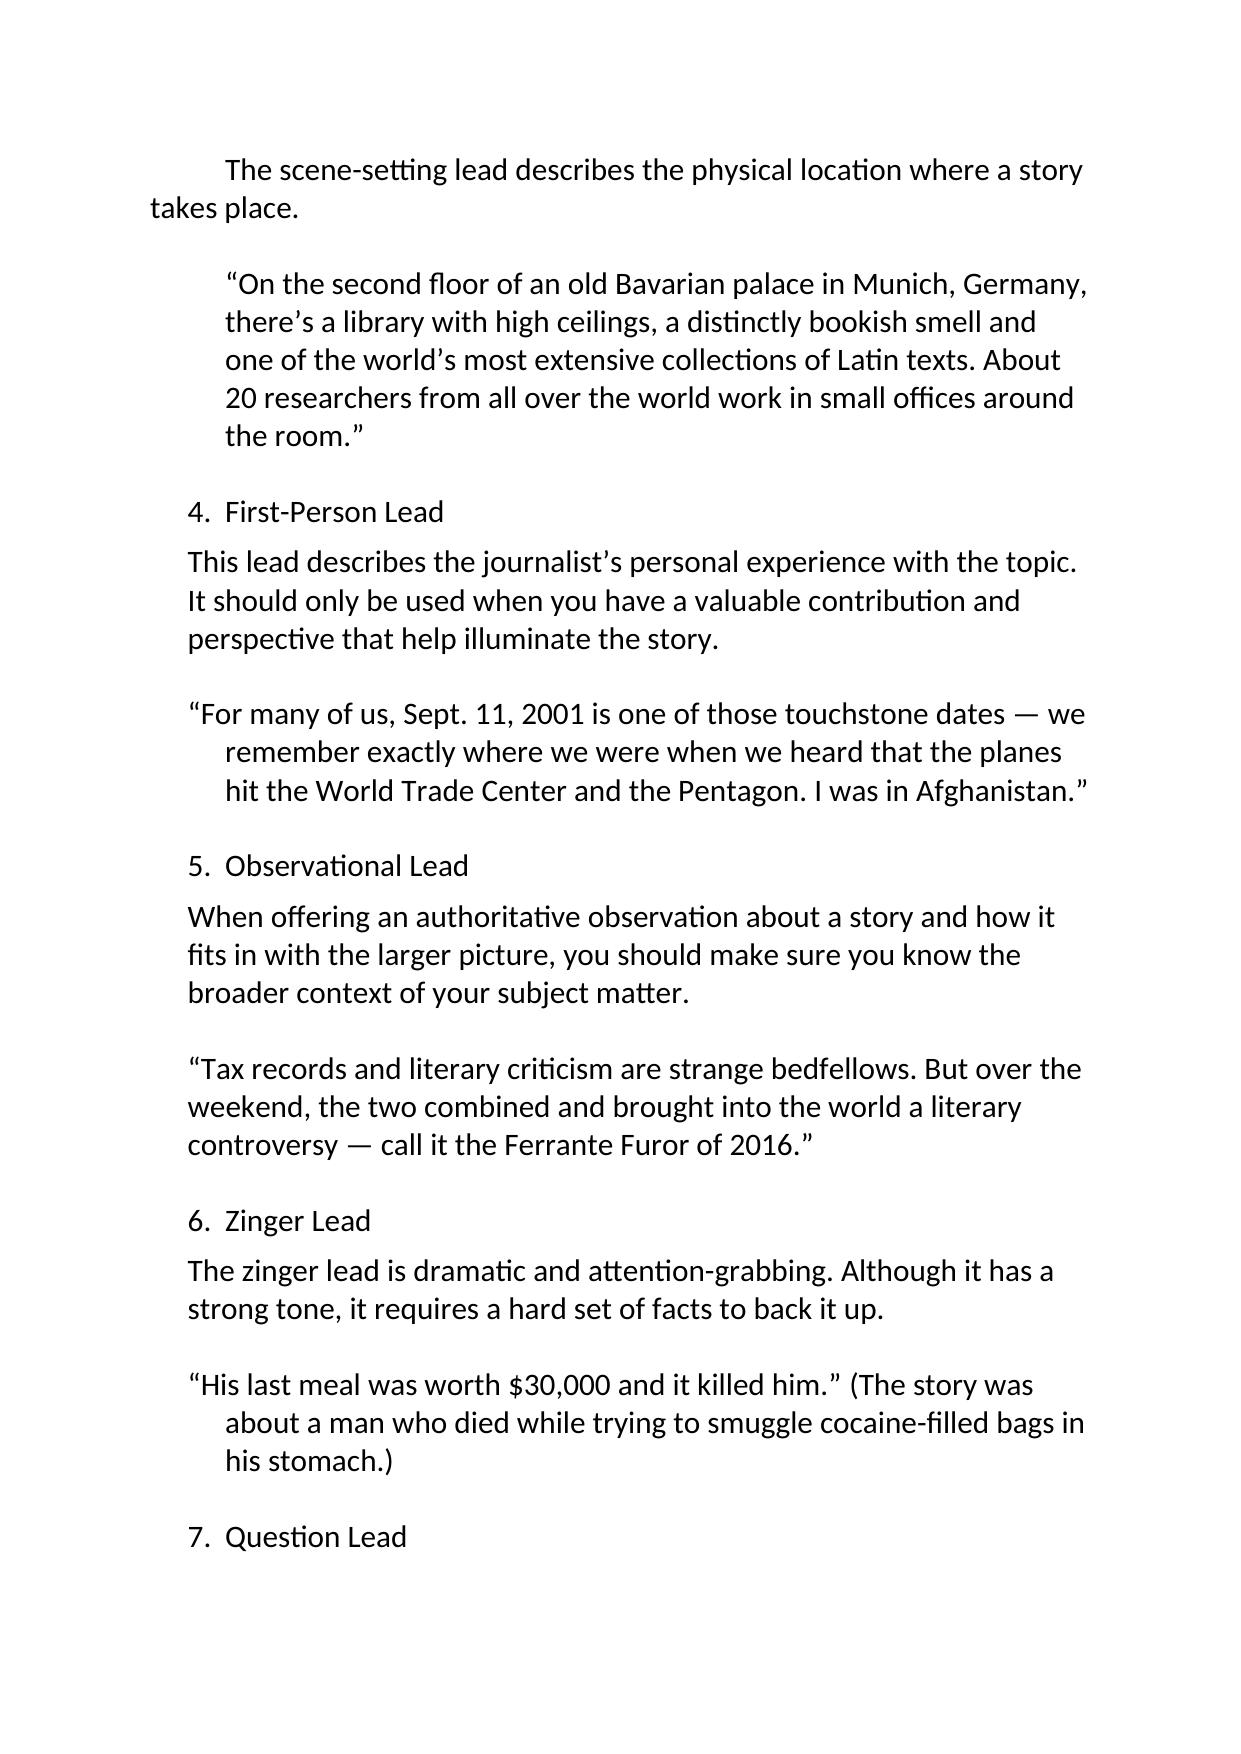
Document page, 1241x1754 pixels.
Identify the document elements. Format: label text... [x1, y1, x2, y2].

list First-Person Lead [187, 492, 1090, 530]
text “Tax records and literary criticism are strange bedfellows. But over the weekend, the two combined and brought into the world a literary controversy — call it the Ferrante Furor of 2016.” [187, 1049, 1090, 1163]
text When offering an authoritative observation about a story and how it fits in with the larger picture, you should make sure you know the broader context of your subject matter. [187, 897, 1090, 1011]
list Question Lead [187, 1517, 1090, 1555]
list Zinger Lead [187, 1201, 1090, 1239]
text “For many of us, Sept. 11, 2001 is one of those touchstone dates — we remember exactly where we were when we heard that the planes hit the World Trade Center and the Pentagon. I was in Afghanistan.” [150, 694, 1090, 809]
text The zinger lead is dramatic and attention-grabbing. Although it has a strong tone, it requires a hard set of facts to back it up. [187, 1251, 1090, 1327]
text The scene-setting lead describes the physical location where a story takes place. [150, 150, 1090, 226]
text “On the second floor of an old Bavarian palace in Munich, Germany, there’s a library with high ceilings, a distinctly bookish smell and one of the world’s most extensive collections of Latin texts. About 20 researchers from all over the world work in small offices around the room.” [225, 264, 1090, 454]
text “His last meal was worth $30,000 and it killed him.” (The story was about a man who died while trying to smuggle cocaine-filled bags in his stomach.) [150, 1365, 1090, 1479]
text This lead describes the journalist’s personal experience with the topic. It should only be used when you have a valuable contribution and perspective that help illuminate the story. [187, 542, 1090, 657]
list Observational Lead [187, 846, 1090, 884]
